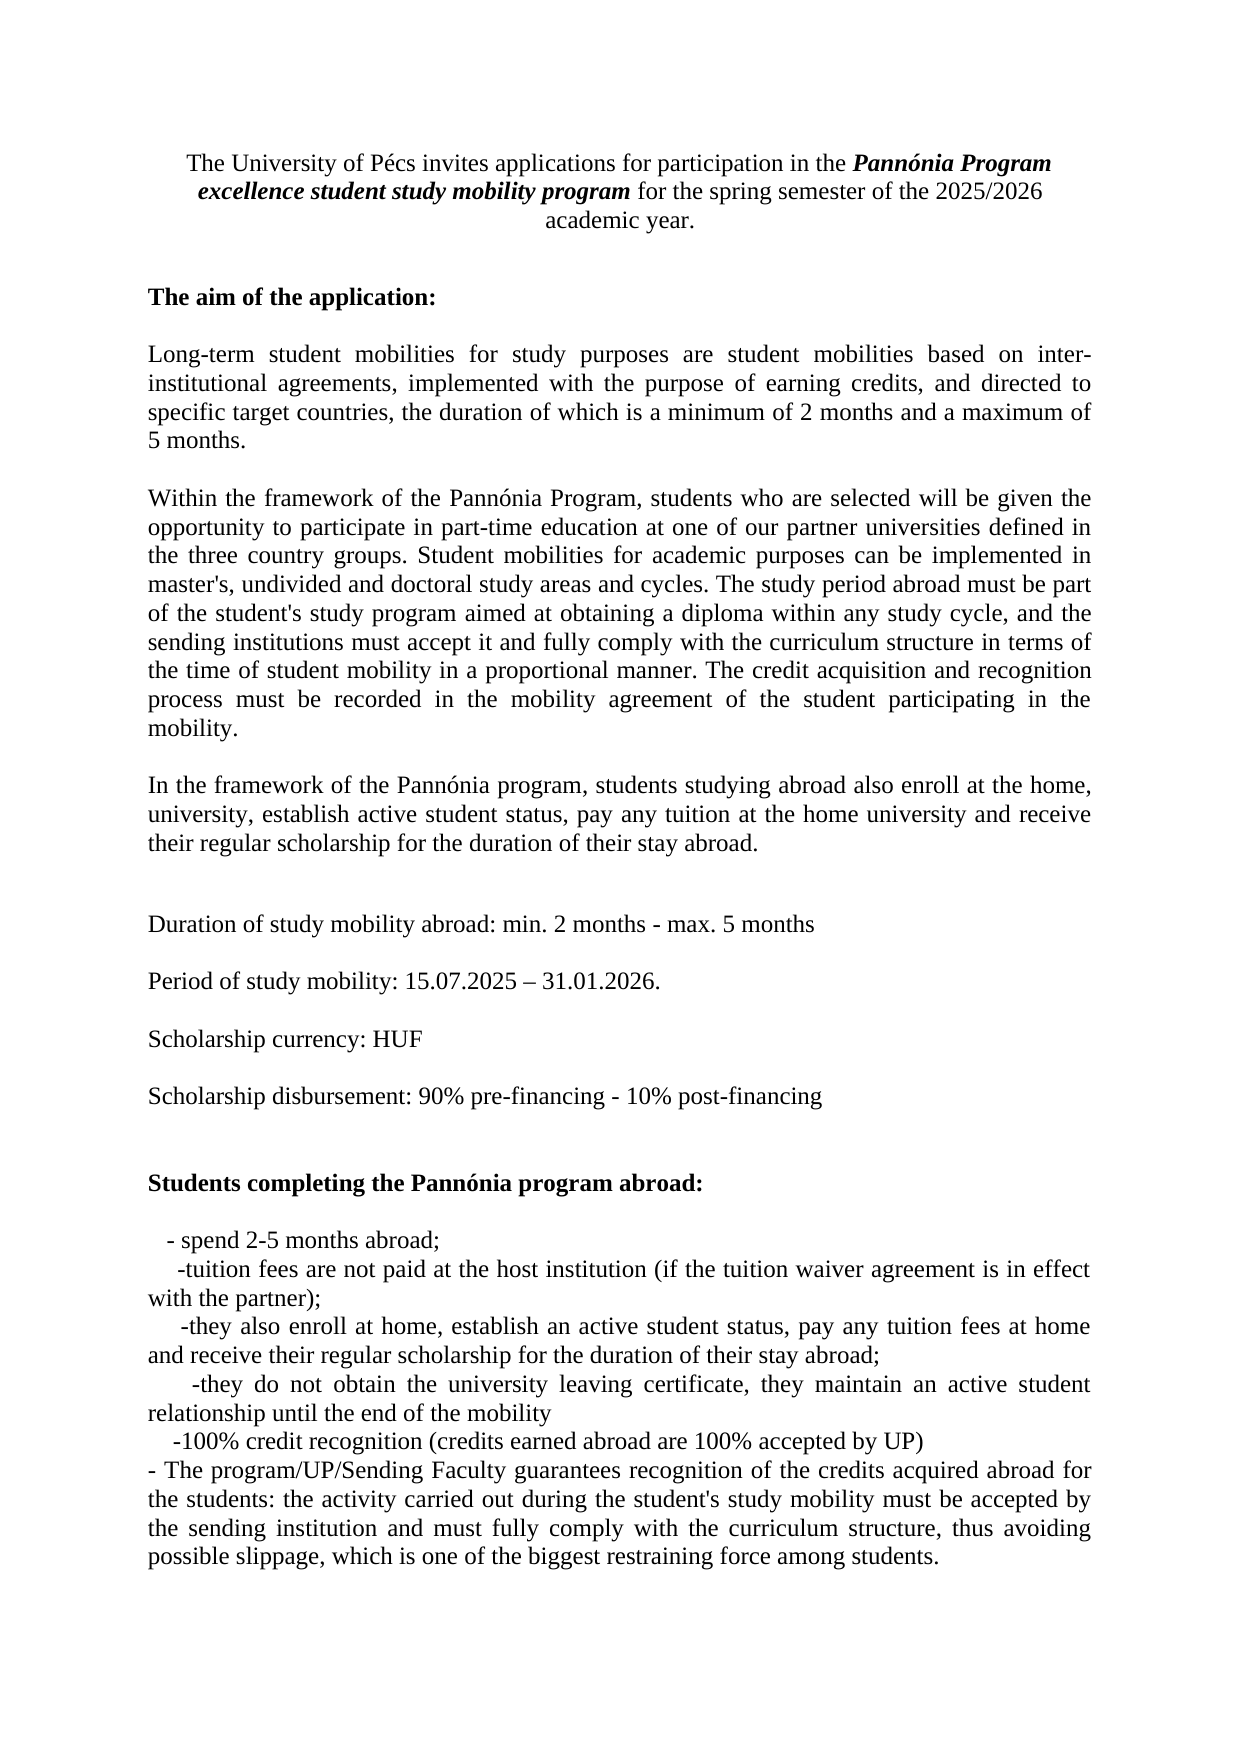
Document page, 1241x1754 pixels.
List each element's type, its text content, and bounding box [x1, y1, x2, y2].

text Within the framework of the Pannónia Program, students who are selected will be given the opportunity to participate in part-time education at one of our partner universities defined in the three country groups. Student mobilities for academic purposes can be implemented in master's, undivided and doctoral study areas and cycles. The study period abroad must be part of the student's study program aimed at obtaining a diploma within any study cycle, and the sending institutions must accept it and fully comply with the curriculum structure in terms of the time of student mobility in a proportional manner. The credit acquisition and recognition process must be recorded in the mobility agreement of the student participating in the mobility. [148, 483, 1093, 742]
text -tuition fees are not paid at the host institution (if the tuition waiver agreement is in effect with the partner); [148, 1254, 1093, 1311]
text Period of study mobility: 15.07.2025 – 31.01.2026. [148, 966, 1093, 995]
text In the framework of the Pannónia program, students studying abroad also enroll at the home, university, establish active student status, pay any tuition at the home university and receive their regular scholarship for the duration of their stay abroad. [148, 770, 1093, 857]
text -they do not obtain the university leaving certificate, they maintain an active student relationship until the end of the mobility [148, 1369, 1093, 1426]
text - spend 2-5 months abroad; [148, 1225, 1093, 1254]
text -100% credit recognition (credits earned abroad are 100% accepted by UP) [148, 1426, 1093, 1455]
text -they also enroll at home, establish an active student status, pay any tuition fees at home and receive their regular scholarship for the duration of their stay abroad; [148, 1311, 1093, 1369]
text Duration of study mobility abroad: min. 2 months - max. 5 months [148, 909, 1093, 938]
text - The program/UP/Sending Faculty guarantees recognition of the credits acquired abroad for the students: the activity carried out during the student's study mobility must be accepted by the sending institution and must fully comply with the curriculum structure, thus avoiding possible slippage, which is one of the biggest restraining force among students. [148, 1455, 1093, 1570]
text The aim of the application: [148, 282, 1093, 310]
text The University of Pécs invites applications for participation in the Pannónia Program excellence student study mobility program for the spring semester of the 2025/2026 academic year. [148, 148, 1093, 234]
text Scholarship disbursement: 90% pre-financing - 10% post-financing [148, 1081, 1093, 1110]
text Scholarship currency: HUF [148, 1024, 1093, 1053]
text Long-term student mobilities for study purposes are student mobilities based on inter-institutional agreements, implemented with the purpose of earning credits, and directed to specific target countries, the duration of which is a minimum of 2 months and a maximum of 5 months. [148, 339, 1093, 454]
text Students completing the Pannónia program abroad: [148, 1168, 1093, 1196]
